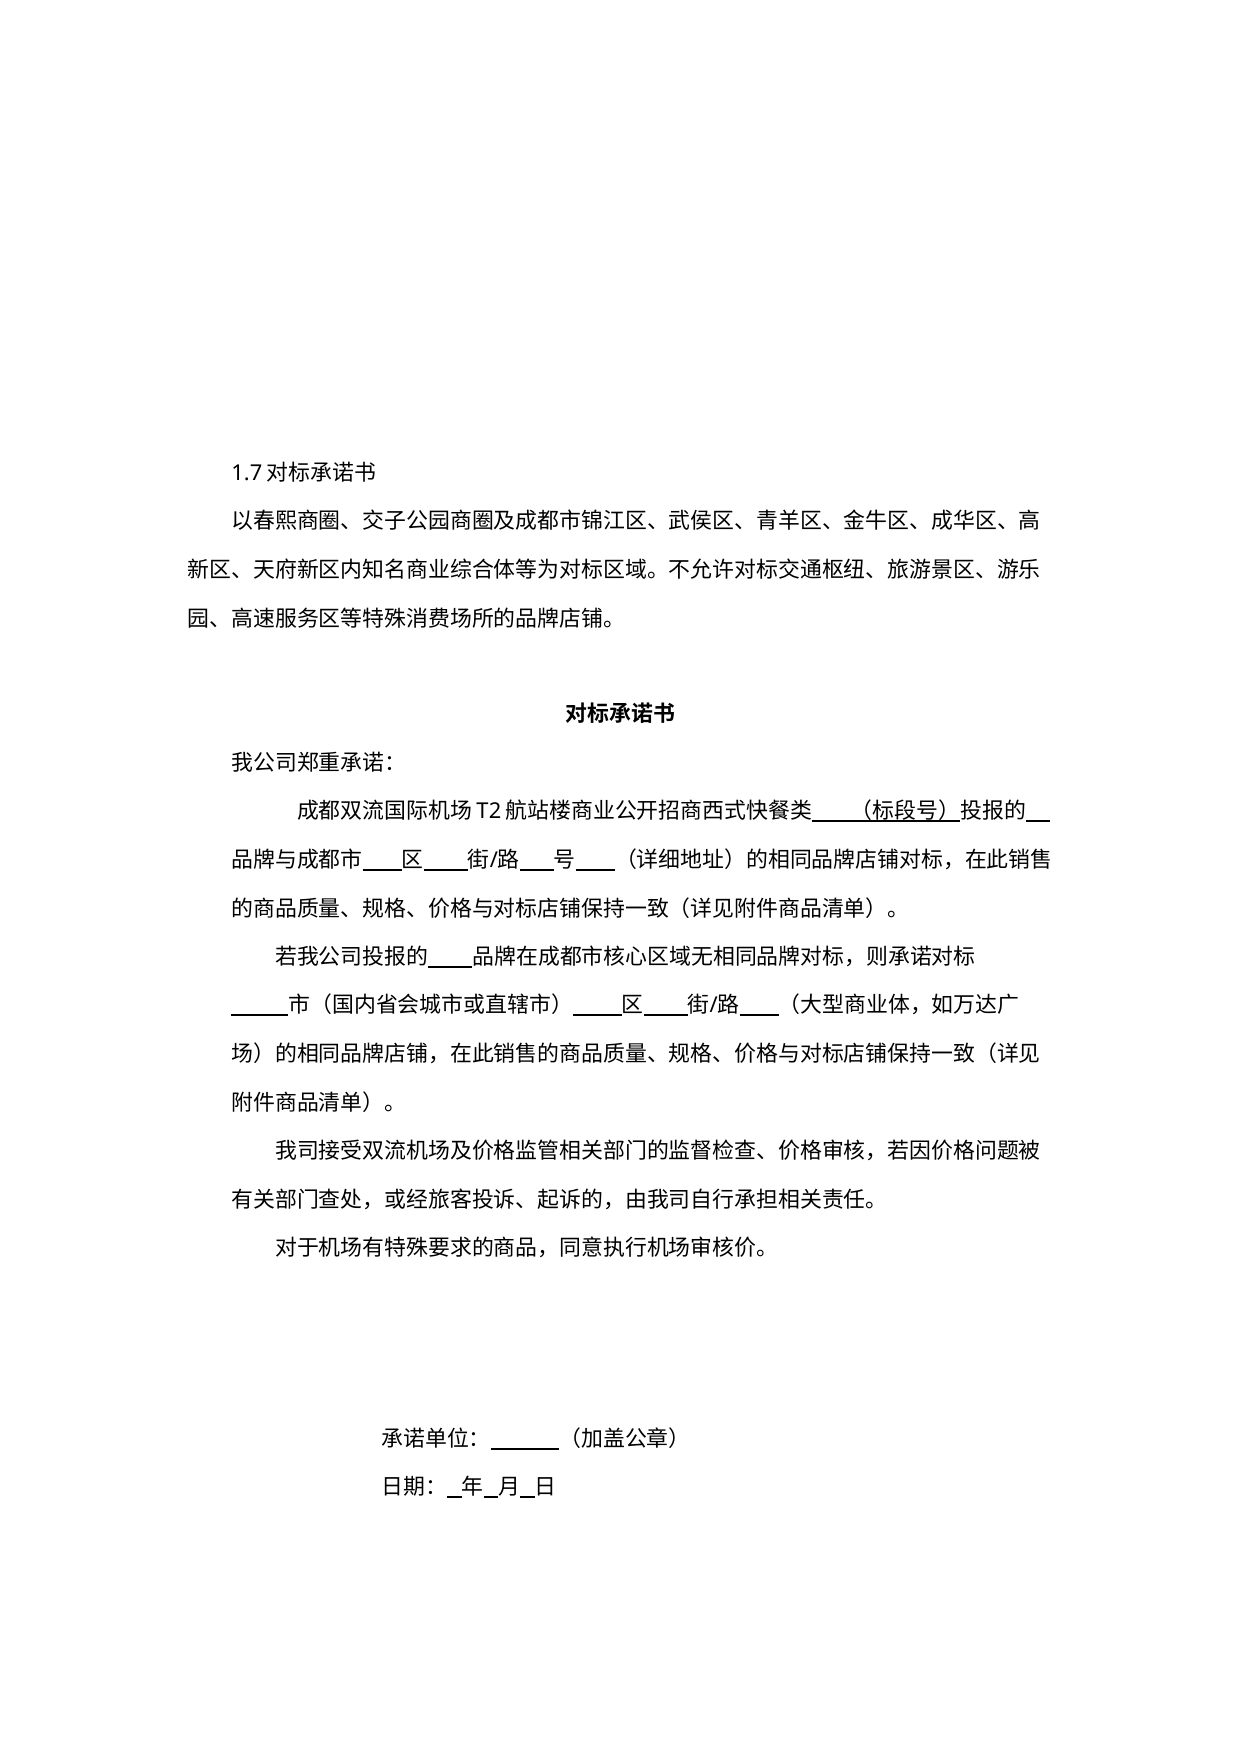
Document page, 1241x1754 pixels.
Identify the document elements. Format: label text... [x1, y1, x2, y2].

text 我公司郑重承诺： [231, 744, 1053, 777]
text 我司接受双流机场及价格监管相关部门的监督检查、价格审核，若因价格问题被有关部门查处，或经旅客投诉、起诉的，由我司自行承担相关责任。 [231, 1133, 1053, 1214]
text 日期： 年 月 日 [187, 1469, 1053, 1501]
text 对标承诺书 [187, 696, 1053, 728]
text 承诺单位： （加盖公章） [187, 1420, 1053, 1453]
text 对于机场有特殊要求的商品，同意执行机场审核价。 [231, 1230, 1053, 1262]
text 1.7对标承诺书 [187, 454, 1053, 487]
text 成都双流国际机场T2航站楼商业公开招商西式快餐类 （标段号）投报的 品牌与成都市 区 街/路 号 （详细地址）的相同品牌店铺对标，在此销售的商品质量、规格、价格与对标店铺保持一致（详见附件商品清单）。 [231, 793, 1053, 923]
text 若我公司投报的 品牌在成都市核心区域无相同品牌对标，则承诺对标 [231, 938, 1053, 971]
text 以春熙商圈、交子公园商圈及成都市锦江区、武侯区、青羊区、金牛区、成华区、高新区、天府新区内知名商业综合体等为对标区域。不允许对标交通枢纽、旅游景区、游乐园、高速服务区等特殊消费场所的品牌店铺。 [187, 503, 1053, 633]
text 市（国内省会城市或直辖市） 区 街/路 （大型商业体，如万达广场）的相同品牌店铺，在此销售的商品质量、规格、价格与对标店铺保持一致（详见附件商品清单）。 [231, 987, 1053, 1117]
